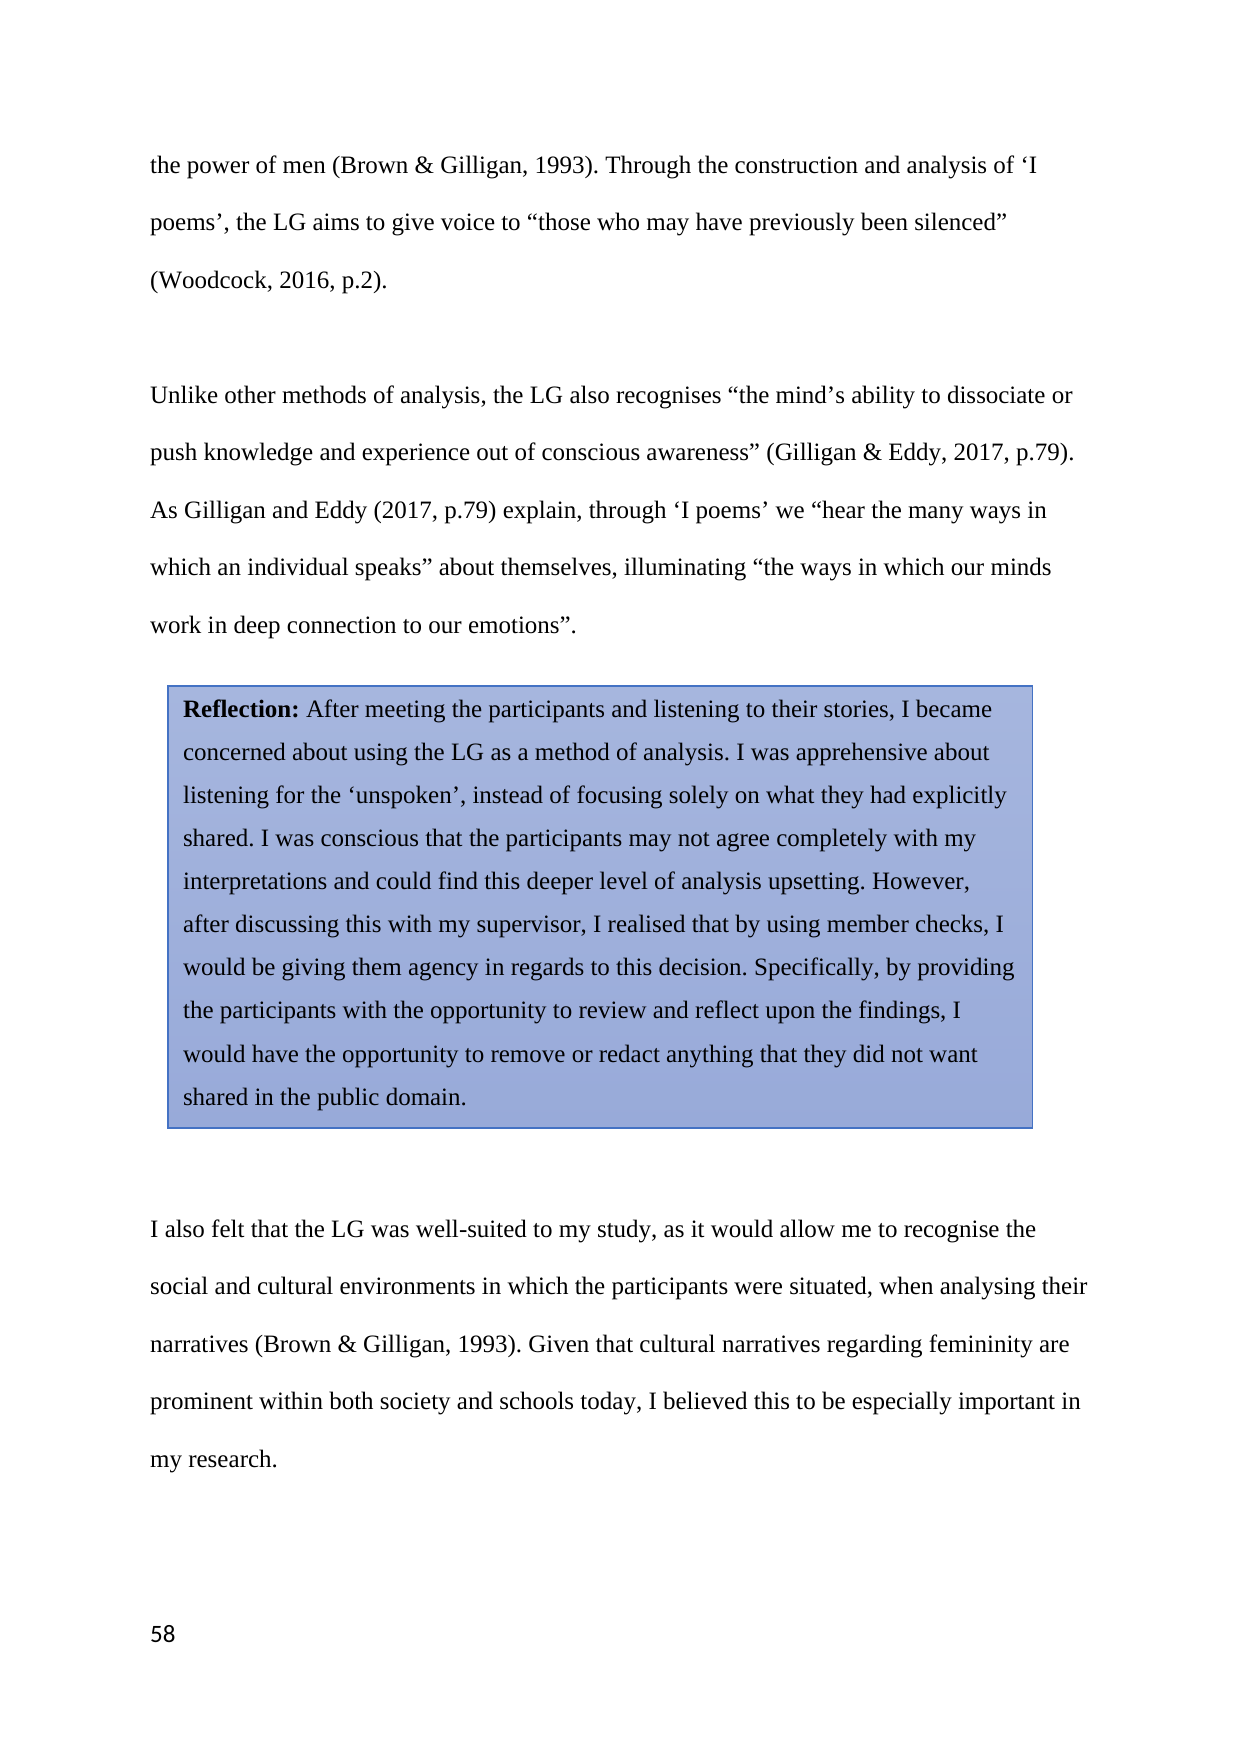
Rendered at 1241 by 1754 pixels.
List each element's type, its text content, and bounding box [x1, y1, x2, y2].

text I also felt that the LG was well-suited to my study, as it would allow me to recognise the social and cultural environments in which the participants were situated, when analysing their narratives (Brown & Gilligan, 1993). Given that cultural narratives regarding femininity are prominent within both society and schools today, I believed this to be especially important in my research. [150, 1214, 1090, 1472]
text Unlike other methods of analysis, the LG also recognises “the mind’s ability to dissociate or push knowledge and experience out of conscious awareness” (Gilligan & Eddy, 2017, p.79). As Gilligan and Eddy (2017, p.79) explain, through ‘I poems’ we “hear the many ways in which an individual speaks” about themselves, illuminating “the ways in which our minds work in deep connection to our emotions”. [150, 380, 1090, 639]
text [150, 150, 1090, 294]
